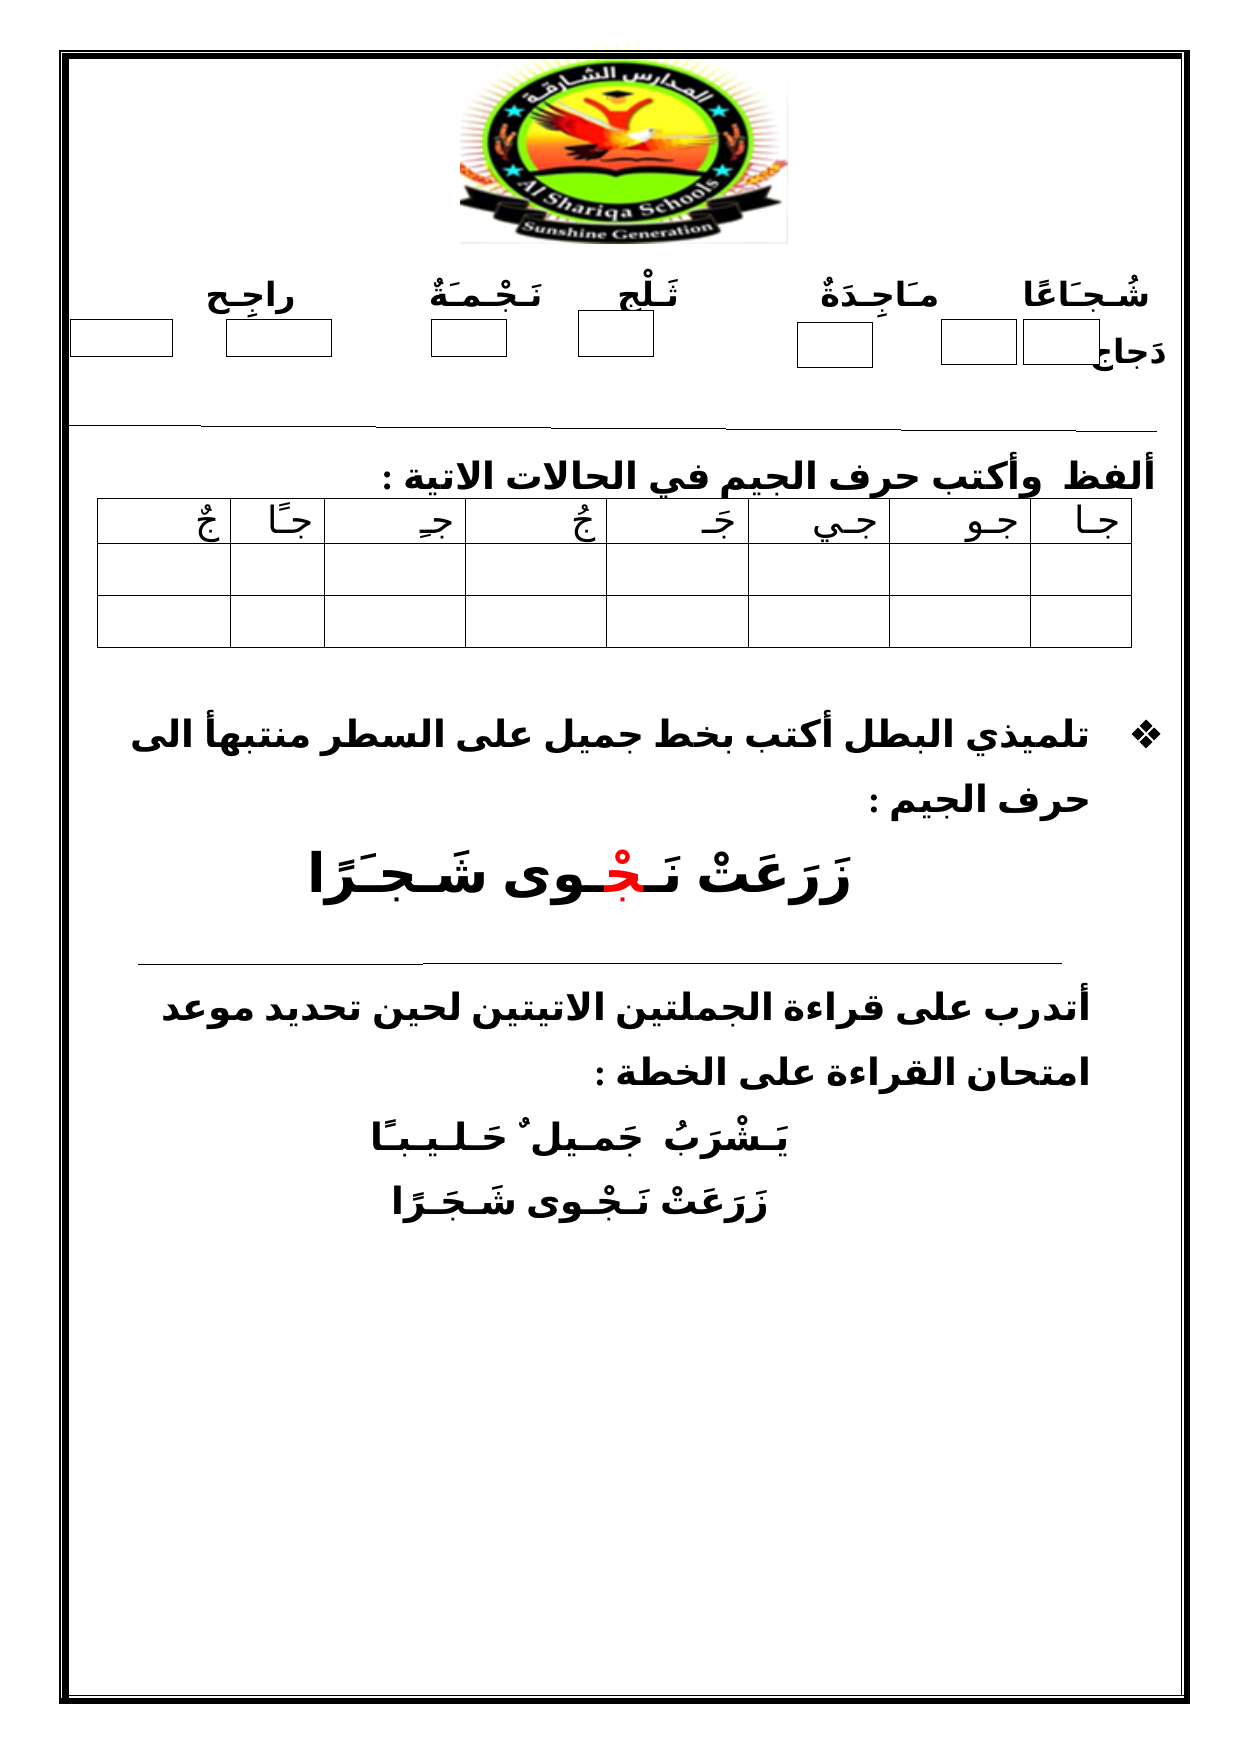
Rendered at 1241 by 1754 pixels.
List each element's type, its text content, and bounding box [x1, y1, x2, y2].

table_cell [466, 596, 606, 647]
table_cell [607, 596, 748, 647]
list يَـشْرَبُ جَمـيل ٌ حَـلـيـبـًا [69, 1115, 1092, 1158]
table_cell [325, 544, 465, 595]
table_cell [890, 544, 1030, 595]
table_cell [1031, 596, 1131, 647]
list أتدرب على قراءة الجملتين الاتيتين لحين تحديد موعد امتحان القراءة على الخطة : [69, 986, 1092, 1093]
table_cell [98, 596, 230, 647]
text شُـجـَاعًا مـَاجِـدَةٌ ثَـلْج نَـجْـمـَةٌ راجِـح دَجاج [69, 275, 1167, 371]
table_header جُ [466, 499, 606, 543]
table_cell [607, 544, 748, 595]
table_header جـو [890, 499, 1030, 543]
table_cell [325, 596, 465, 647]
table_header جَـ [607, 499, 748, 543]
text ألفظ وأكتب حرف الجيم في الحالات الاتية : [69, 455, 1167, 498]
table_header جـِ [325, 499, 465, 543]
table_header جـًا [231, 499, 324, 543]
list تلميذي البطل أكتب بخط جميل على السطر منتبهأ الى حرف الجيم : [69, 712, 1129, 820]
list زَرَعَتْ نَـجْـوى شَـجَـرًا [69, 1180, 1092, 1223]
picture [460, 59, 789, 244]
table_cell [749, 544, 889, 595]
picture [460, 43, 789, 50]
table_cell [890, 596, 1030, 647]
table_header جـا [1031, 499, 1131, 543]
table_cell [98, 544, 230, 595]
table_cell [231, 596, 324, 647]
table_cell [466, 544, 606, 595]
table_cell [749, 596, 889, 647]
table_cell [231, 544, 324, 595]
table_header جـي [749, 499, 889, 543]
table_cell [1031, 544, 1131, 595]
list زَرَعَتْ نَـجْـوى شَـجـَرًا [69, 842, 1092, 904]
table_header جٌ [98, 499, 230, 543]
